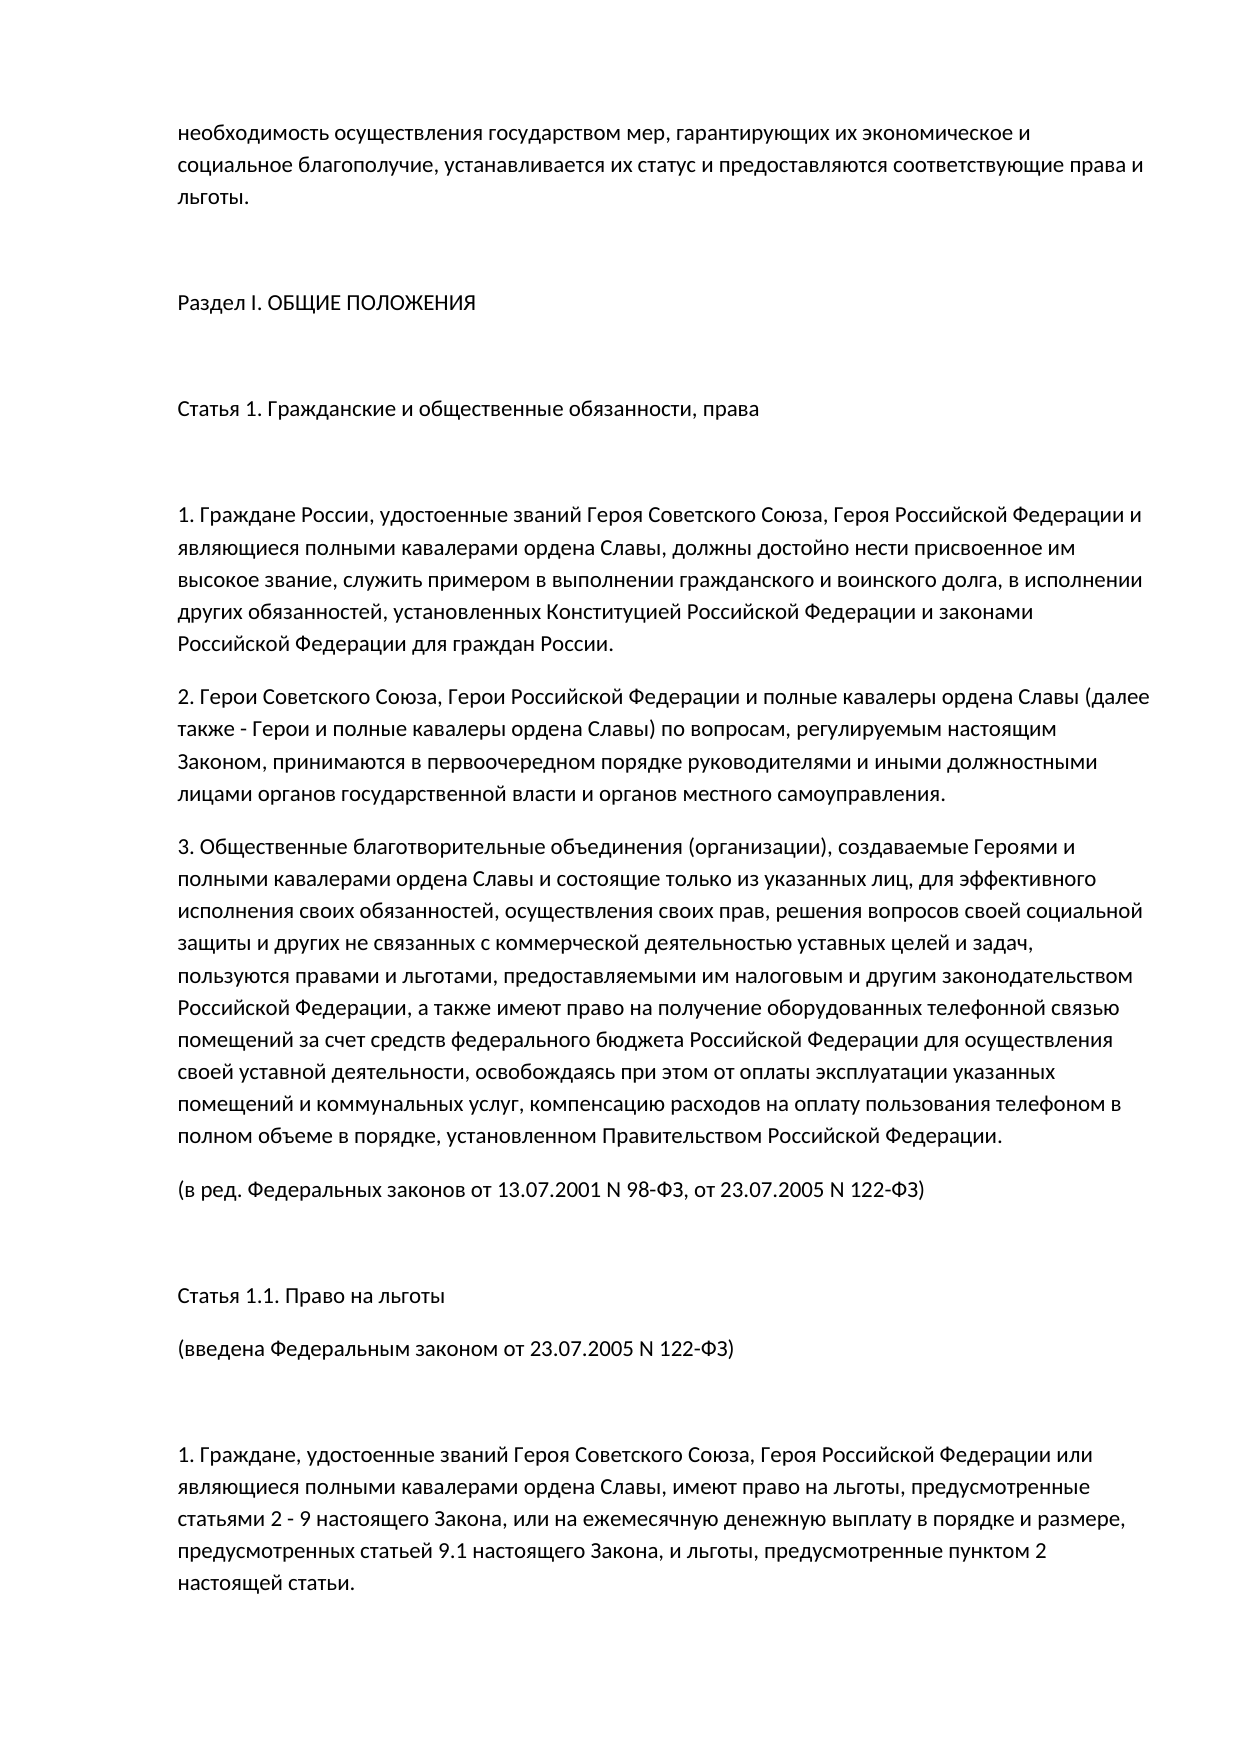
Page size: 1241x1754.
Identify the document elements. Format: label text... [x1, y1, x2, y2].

text Статья 1.1. Право на льготы [177, 1281, 1152, 1309]
text Раздел I. ОБЩИЕ ПОЛОЖЕНИЯ [177, 288, 1152, 317]
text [177, 118, 1152, 211]
text 3. Общественные благотворительные объединения (организации), создаваемые Героями и полными кавалерами ордена Славы и состоящие только из указанных лиц, для эффективного исполнения своих обязанностей, осуществления своих прав, решения вопросов своей социальной защиты и других не связанных с коммерческой деятельностью уставных целей и задач, пользуются правами и льготами, предоставляемыми им налоговым и другим законодательством Российской Федерации, а также имеют право на получение оборудованных телефонной связью помещений за счет средств федерального бюджета Российской Федерации для осуществления своей уставной деятельности, освобождаясь при этом от оплаты эксплуатации указанных помещений и коммунальных услуг, компенсацию расходов на оплату пользования телефоном в полном объеме в порядке, установленном Правительством Российской Федерации. [177, 832, 1152, 1150]
text 1. Граждане России, удостоенные званий Героя Советского Союза, Героя Российской Федерации и являющиеся полными кавалерами ордена Славы, должны достойно нести присвоенное им высокое звание, служить примером в выполнении гражданского и воинского долга, в исполнении других обязанностей, установленных Конституцией Российской Федерации и законами Российской Федерации для граждан России. [177, 501, 1152, 657]
text (введена Федеральным законом от 23.07.2005 N 122-ФЗ) [177, 1334, 1152, 1362]
text Статья 1. Гражданские и общественные обязанности, права [177, 394, 1152, 423]
text (в ред. Федеральных законов от 13.07.2001 N 98-ФЗ, от 23.07.2005 N 122-ФЗ) [177, 1175, 1152, 1203]
text 1. Граждане, удостоенные званий Героя Советского Союза, Героя Российской Федерации или являющиеся полными кавалерами ордена Славы, имеют право на льготы, предусмотренные статьями 2 - 9 настоящего Закона, или на ежемесячную денежную выплату в порядке и размере, предусмотренных статьей 9.1 настоящего Закона, и льготы, предусмотренные пунктом 2 настоящей статьи. [177, 1440, 1152, 1597]
text 2. Герои Советского Союза, Герои Российской Федерации и полные кавалеры ордена Славы (далее также - Герои и полные кавалеры ордена Славы) по вопросам, регулируемым настоящим Законом, принимаются в первоочередном порядке руководителями и иными должностными лицами органов государственной власти и органов местного самоуправления. [177, 682, 1152, 807]
